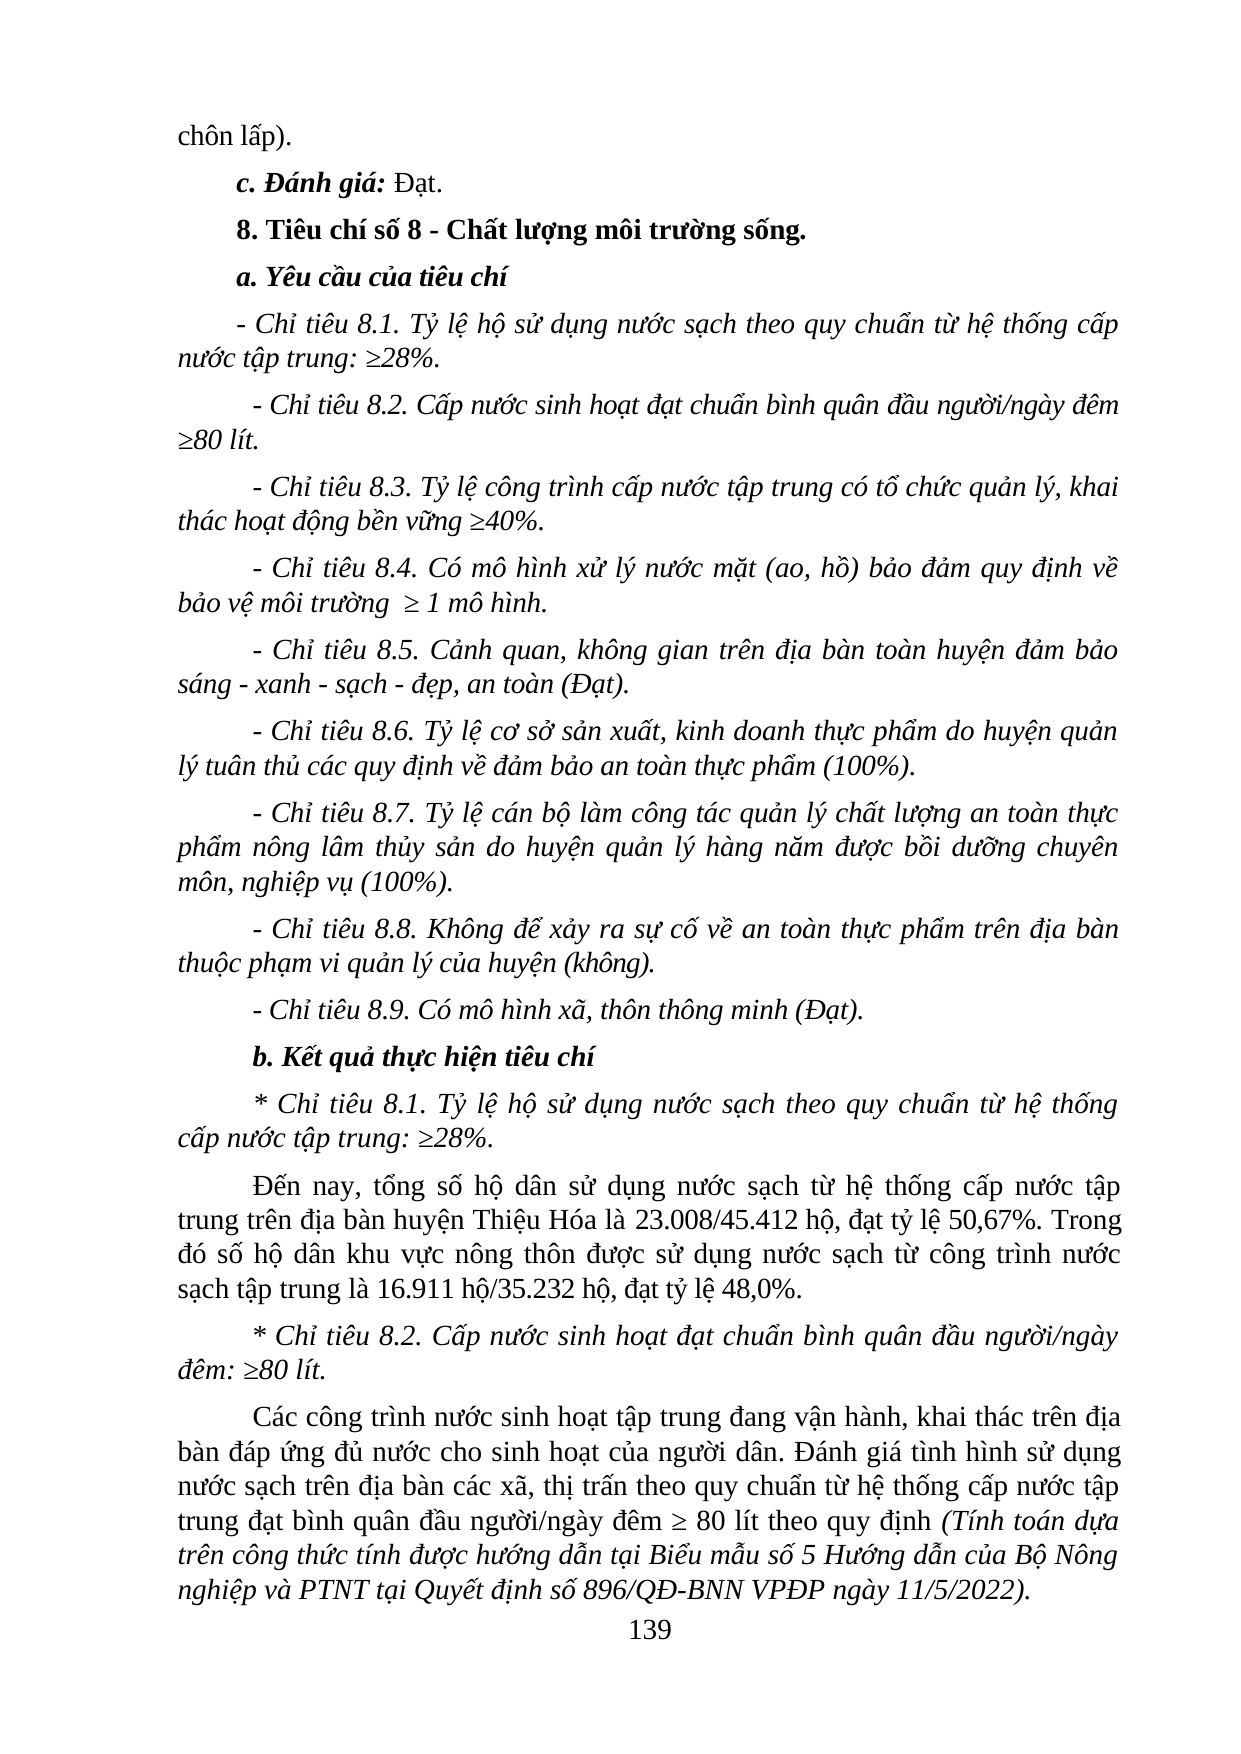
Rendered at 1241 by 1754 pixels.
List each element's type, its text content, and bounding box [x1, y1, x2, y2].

text - Chỉ tiêu 8.6. Tỷ lệ cơ sở sản xuất, kinh doanh thực phẩm do huyện quản lý tuân thủ các quy định về đảm bảo an toàn thực phẩm (100%). [177, 713, 1122, 781]
text Đến nay, tổng số hộ dân sử dụng nước sạch từ hệ thống cấp nước tập trung trên địa bàn huyện Thiệu Hóa là 23.008/45.412 hộ, đạt tỷ lệ 50,67%. Trong đó số hộ dân khu vực nông thôn được sử dụng nước sạch từ công trình nước sạch tập trung là 16.911 hộ/35.232 hộ, đạt tỷ lệ 48,0%. [177, 1168, 1122, 1304]
text - Chỉ tiêu 8.7. Tỷ lệ cán bộ làm công tác quản lý chất lượng an toàn thực phẩm nông lâm thủy sản do huyện quản lý hàng năm được bồi dưỡng chuyên môn, nghiệp vụ (100%). [177, 795, 1122, 897]
text 8. Tiêu chí số 8 - Chất lượng môi trường sống. [177, 212, 1122, 246]
text - Chỉ tiêu 8.2. Cấp nước sinh hoạt đạt chuẩn bình quân đầu người/ngày đêm ≥80 lít. [177, 387, 1122, 456]
text a. Yêu cầu của tiêu chí [177, 259, 1122, 293]
text Các công trình nước sinh hoạt tập trung đang vận hành, khai thác trên địa bàn đáp ứng đủ nước cho sinh hoạt của người dân. Đánh giá tình hình sử dụng nước sạch trên địa bàn các xã, thị trấn theo quy chuẩn từ hệ thống cấp nước tập trung đạt bình quân đầu người/ngày đêm ≥ 80 lít theo quy định (Tính toán dựa trên công thức tính được hướng dẫn tại Biểu mẫu số 5 Hướng dẫn của Bộ Nông nghiệp và PTNT tại Quyết định số 896/QĐ-BNN VPĐP ngày 11/5/2022). [177, 1399, 1122, 1605]
text c. Đánh giá: Đạt. [177, 165, 1122, 199]
text - Chỉ tiêu 8.8. Không để xảy ra sự cố về an toàn thực phẩm trên địa bàn thuộc phạm vi quản lý của huyện (không). [177, 911, 1122, 979]
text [177, 118, 1112, 152]
text b. Kết quả thực hiện tiêu chí [177, 1039, 1122, 1073]
text - Chỉ tiêu 8.9. Có mô hình xã, thôn thông minh (Đạt). [177, 992, 1122, 1026]
text - Chỉ tiêu 8.1. Tỷ lệ hộ sử dụng nước sạch theo quy chuẩn từ hệ thống cấp nước tập trung: ≥28%. [177, 306, 1122, 374]
text * Chỉ tiêu 8.1. Tỷ lệ hộ sử dụng nước sạch theo quy chuẩn từ hệ thống cấp nước tập trung: ≥28%. [177, 1086, 1122, 1154]
text - Chỉ tiêu 8.4. Có mô hình xử lý nước mặt (ao, hồ) bảo đảm quy định về bảo vệ môi trường ≥ 1 mô hình. [177, 550, 1122, 618]
text - Chỉ tiêu 8.3. Tỷ lệ công trình cấp nước tập trung có tổ chức quản lý, khai thác hoạt động bền vững ≥40%. [177, 469, 1122, 537]
text * Chỉ tiêu 8.2. Cấp nước sinh hoạt đạt chuẩn bình quân đầu người/ngày đêm: ≥80 lít. [177, 1318, 1122, 1386]
text - Chỉ tiêu 8.5. Cảnh quan, không gian trên địa bàn toàn huyện đảm bảo sáng - xanh - sạch - đẹp, an toàn (Đạt). [177, 632, 1122, 700]
